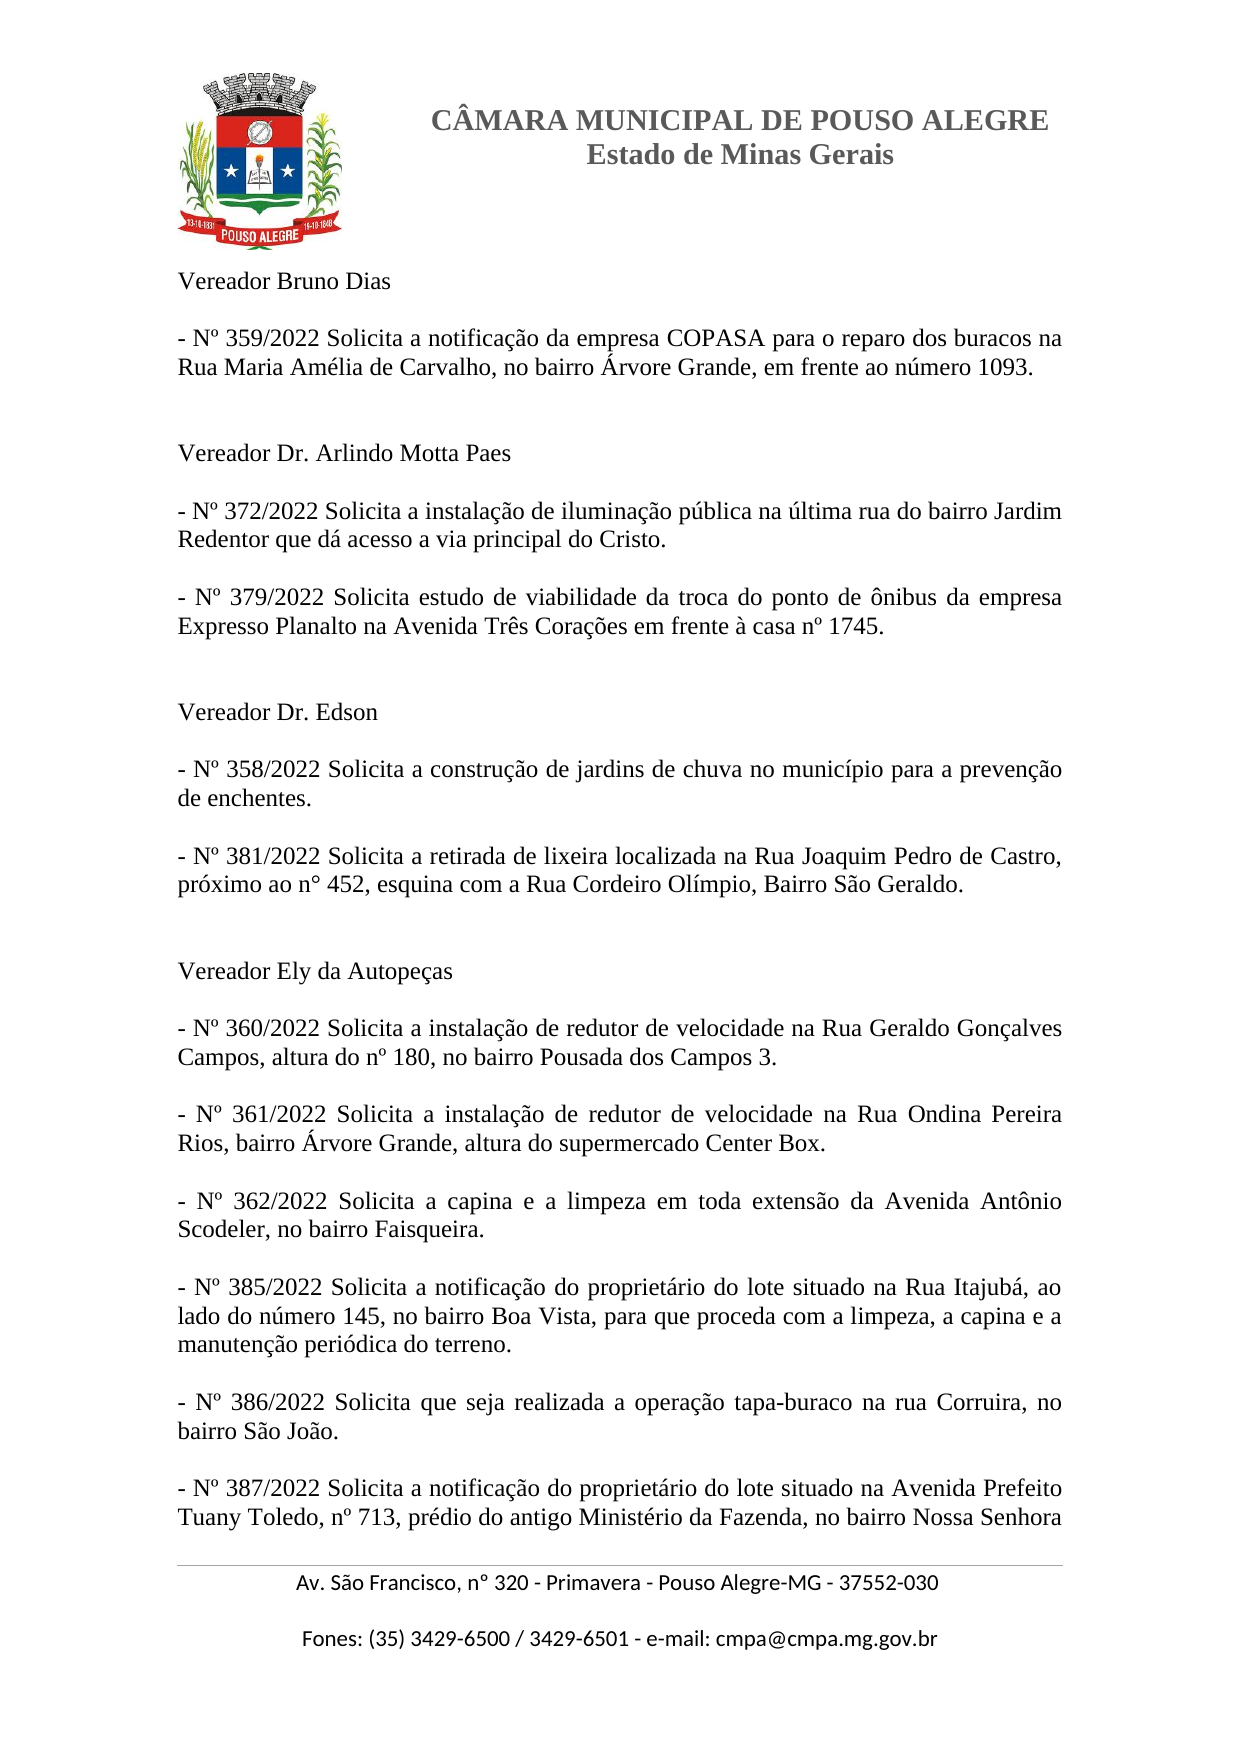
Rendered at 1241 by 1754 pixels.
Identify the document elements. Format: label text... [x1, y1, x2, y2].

text Vereador Ely da Autopeças [177, 956, 1063, 984]
text - Nº 361/2022 Solicita a instalação de redutor de velocidade na Rua Ondina Pereira Rios, bairro Árvore Grande, altura do supermercado Center Box. [177, 1099, 1063, 1157]
text - Nº 362/2022 Solicita a capina e a limpeza em toda extensão da Avenida Antônio Scodeler, no bairro Faisqueira. [177, 1186, 1063, 1243]
text Vereador Bruno Dias [177, 266, 1063, 294]
text - Nº 379/2022 Solicita estudo de viabilidade da troca do ponto de ônibus da empresa Expresso Planalto na Avenida Três Corações em frente à casa nº 1745. [177, 582, 1063, 639]
text Vereador Dr. Edson [177, 697, 1063, 726]
text Vereador Dr. Arlindo Motta Paes [177, 438, 1063, 467]
text - Nº 386/2022 Solicita que seja realizada a operação tapa-buraco na rua Corruira, no bairro São João. [177, 1387, 1063, 1444]
picture [177, 73, 342, 250]
text - Nº 360/2022 Solicita a instalação de redutor de velocidade na Rua Geraldo Gonçalves Campos, altura do nº 180, no bairro Pousada dos Campos 3. [177, 1013, 1063, 1071]
text - Nº 372/2022 Solicita a instalação de iluminação pública na última rua do bairro Jardim Redentor que dá acesso a via principal do Cristo. [177, 496, 1063, 553]
text - Nº 381/2022 Solicita a retirada de lixeira localizada na Rua Joaquim Pedro de Castro, próximo ao n° 452, esquina com a Rua Cordeiro Olímpio, Bairro São Geraldo. [177, 841, 1063, 898]
text - Nº 385/2022 Solicita a notificação do proprietário do lote situado na Rua Itajubá, ao lado do número 145, no bairro Boa Vista, para que proceda com a limpeza, a capina e a manutenção periódica do terreno. [177, 1272, 1063, 1358]
text - Nº 359/2022 Solicita a notificação da empresa COPASA para o reparo dos buracos na Rua Maria Amélia de Carvalho, no bairro Árvore Grande, em frente ao número 1093. [177, 323, 1063, 381]
text - Nº 358/2022 Solicita a construção de jardins de chuva no município para a prevenção de enchentes. [177, 754, 1063, 812]
